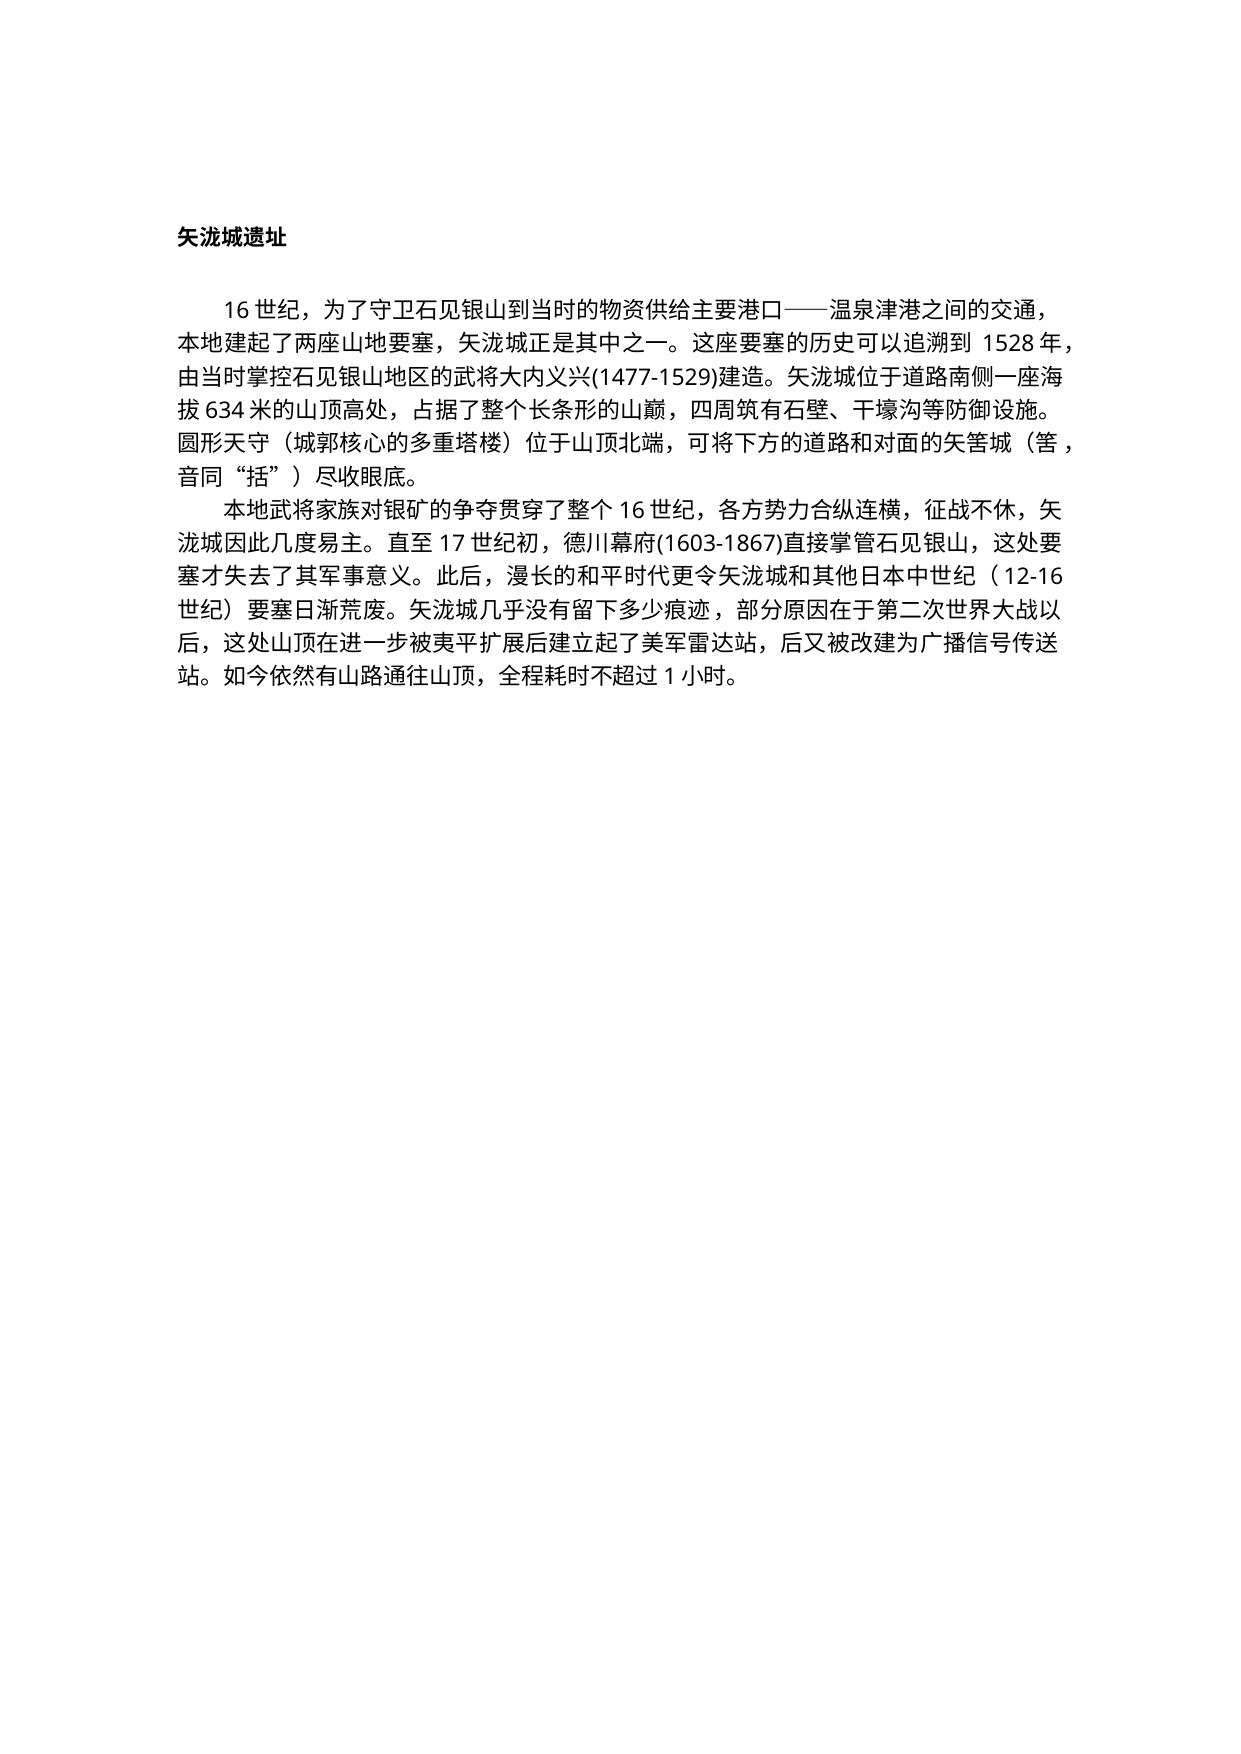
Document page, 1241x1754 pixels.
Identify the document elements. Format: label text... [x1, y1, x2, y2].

text 矢泷城遗址 [177, 217, 1063, 254]
text 本地武将家族对银矿的争夺贯穿了整个16世纪，各方势力合纵连横，征战不休，矢泷城因此几度易主。直至17世纪初，德川幕府(1603-1867)直接掌管石见银山，这处要塞才失去了其军事意义。此后，漫长的和平时代更令矢泷城和其他日本中世纪（12-16世纪）要塞日渐荒废。矢泷城几乎没有留下多少痕迹，部分原因在于第二次世界大战以后，这处山顶在进一步被夷平扩展后建立起了美军雷达站，后又被改建为广播信号传送站。如今依然有山路通往山顶，全程耗时不超过1小时。 [177, 492, 1063, 691]
text 16世纪，为了守卫石见银山到当时的物资供给主要港口——温泉津港之间的交通，本地建起了两座山地要塞，矢泷城正是其中之一。这座要塞的历史可以追溯到1528年，由当时掌控石见银山地区的武将大内义兴(1477-1529)建造。矢泷城位于道路南侧一座海拔634米的山顶高处，占据了整个长条形的山巅，四周筑有石壁、干壕沟等防御设施。圆形天守（城郭核心的多重塔楼）位于山顶北端，可将下方的道路和对面的矢筈城（筈，音同“括”）尽收眼底。 [177, 292, 1063, 492]
